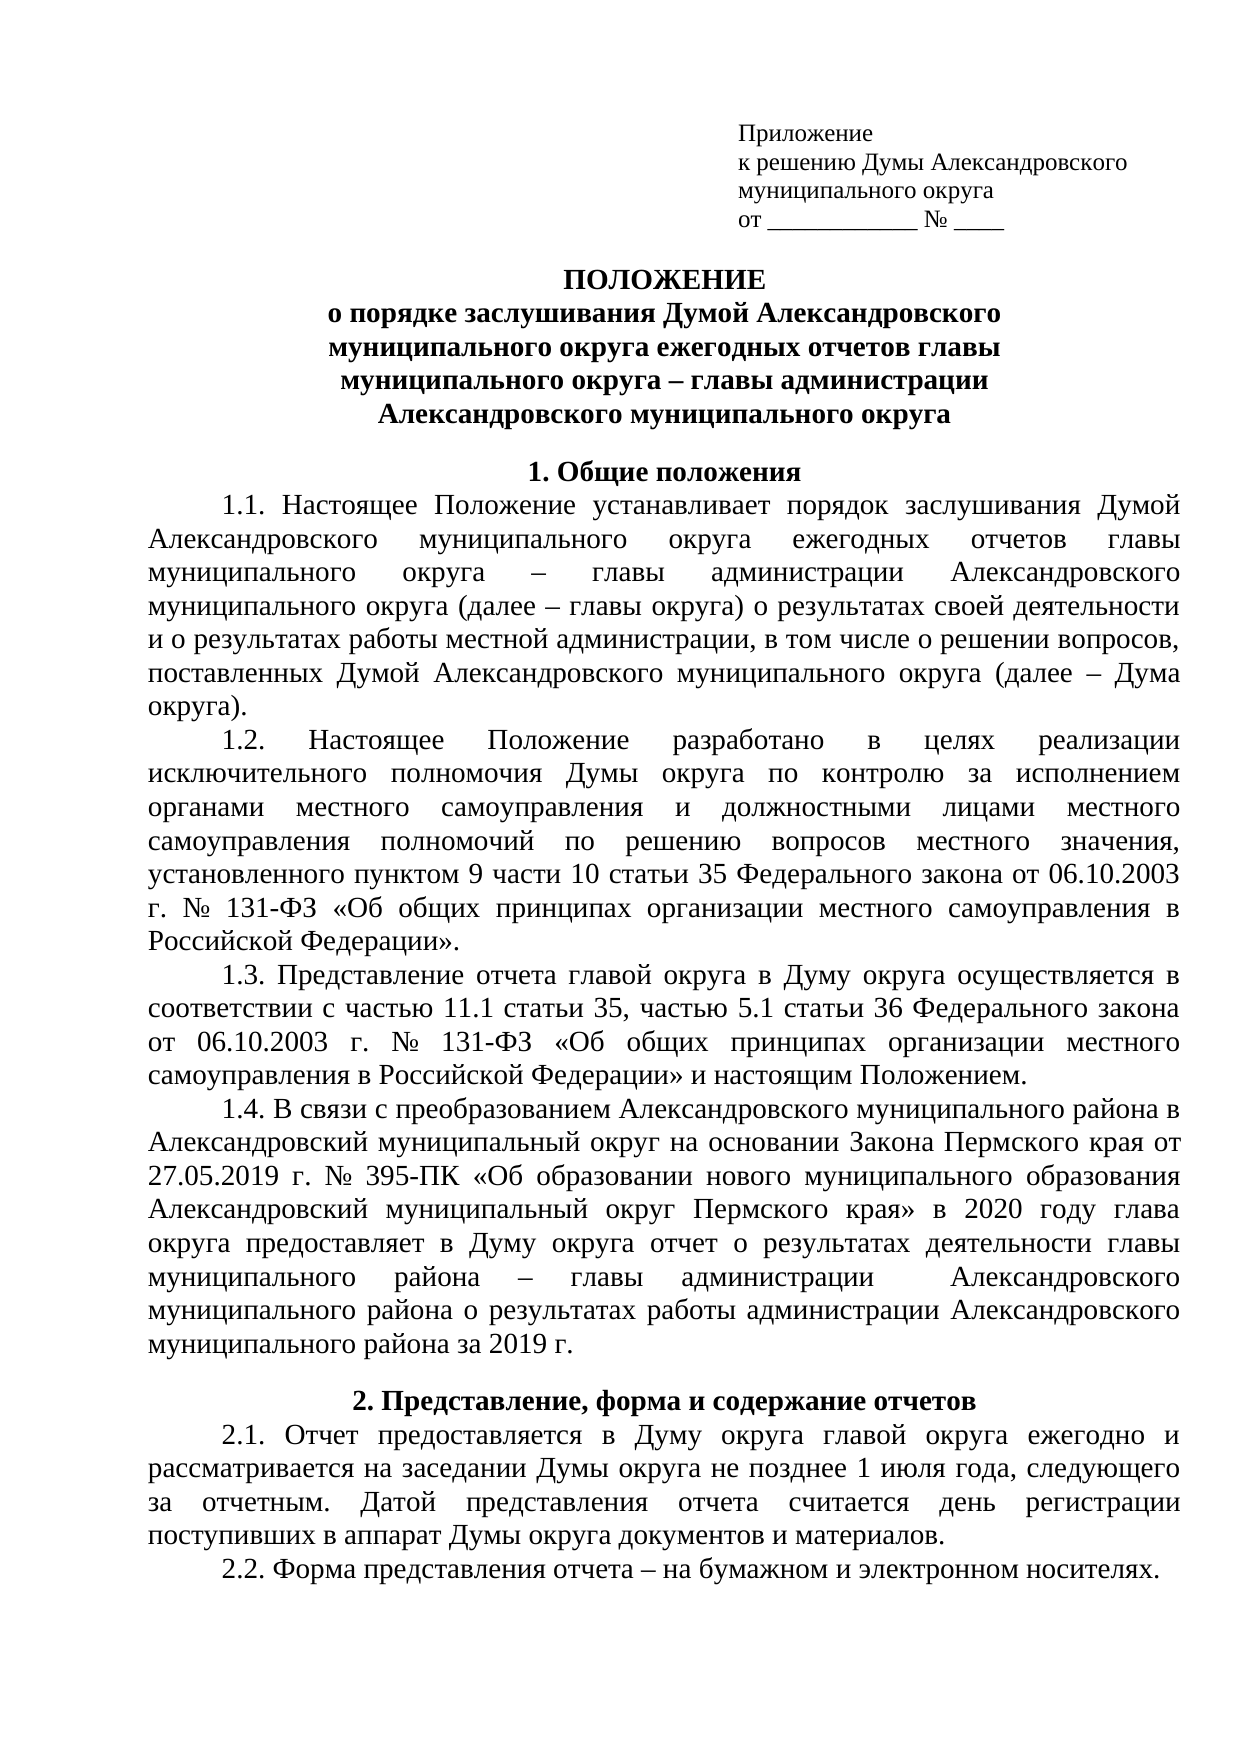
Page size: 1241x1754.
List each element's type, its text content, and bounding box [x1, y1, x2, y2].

text к решению Думы Александровского [664, 147, 1181, 176]
text 2.2. Форма представления отчета – на бумажном и электронном носителях. [148, 1551, 1181, 1584]
text о порядке заслушивания Думой Александровского [148, 295, 1181, 329]
text муниципального округа ежегодных отчетов главы [148, 329, 1181, 362]
text Александровского муниципального округа [148, 396, 1181, 429]
text ПОЛОЖЕНИЕ [148, 262, 1181, 295]
text от ____________ № ____ [664, 204, 1181, 233]
text 2. Представление, форма и содержание отчетов [148, 1383, 1181, 1417]
text 1.2. Настоящее Положение разработано в целях реализации исключительного полномочия Думы округа по контролю за исполнением органами местного самоуправления и должностными лицами местного самоуправления полномочий по решению вопросов местного значения, установленного пунктом 9 части 10 статьи 35 Федерального закона от 06.10.2003 г. № 131-ФЗ «Об общих принципах организации местного самоуправления в Российской Федерации». [148, 722, 1181, 957]
text муниципального округа [664, 176, 1181, 204]
text 1. Общие положения [148, 454, 1181, 487]
text 1.4. В связи с преобразованием Александровского муниципального района в Александровский муниципальный округ на основании Закона Пермского края от 27.05.2019 г. № 395-ПК «Об образовании нового муниципального образования Александровский муниципальный округ Пермского края» в 2020 году глава округа предоставляет в Думу округа отчет о результатах деятельности главы муниципального района – главы администрации Александровского муниципального района о результатах работы администрации Александровского муниципального района за 2019 г. [148, 1091, 1181, 1359]
text муниципального округа – главы администрации [148, 362, 1181, 396]
text 1.3. Представление отчета главой округа в Думу округа осуществляется в соответствии с частью 11.1 статьи 35, частью 5.1 статьи 36 Федерального закона от 06.10.2003 г. № 131-ФЗ «Об общих принципах организации местного самоуправления в Российской Федерации» и настоящим Положением. [148, 957, 1181, 1091]
text 1.1. Настоящее Положение устанавливает порядок заслушивания Думой Александровского муниципального округа ежегодных отчетов главы муниципального округа – главы администрации Александровского муниципального округа (далее – главы округа) о результатах своей деятельности и о результатах работы местной администрации, в том числе о решении вопросов, поставленных Думой Александровского муниципального округа (далее – Дума округа). [148, 487, 1181, 722]
text Приложение [664, 118, 1181, 147]
text 2.1. Отчет предоставляется в Думу округа главой округа ежегодно и рассматривается на заседании Думы округа не позднее 1 июля года, следующего за отчетным. Датой представления отчета считается день регистрации поступивших в аппарат Думы округа документов и материалов. [148, 1417, 1181, 1551]
